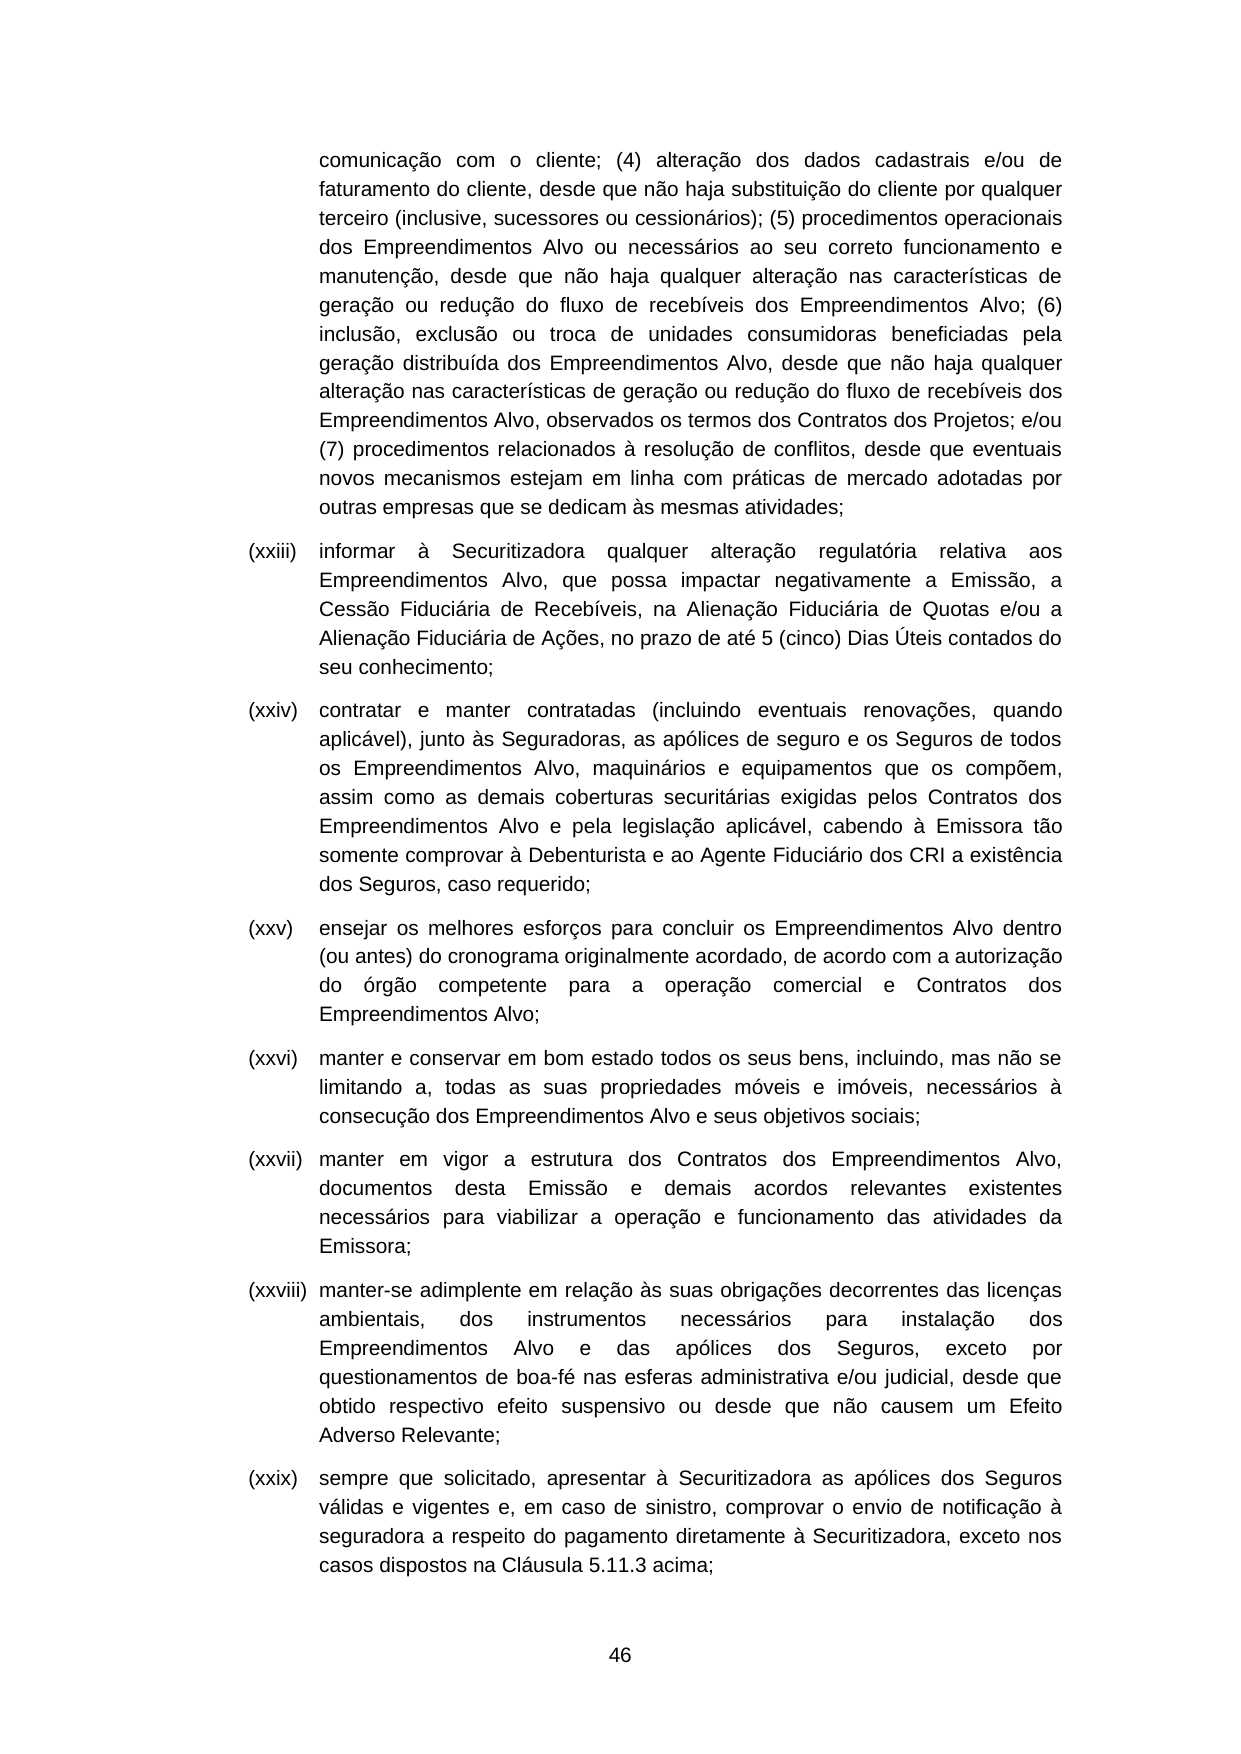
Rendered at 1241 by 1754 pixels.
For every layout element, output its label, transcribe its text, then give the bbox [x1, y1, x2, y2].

text manter-se adimplente em relação às suas obrigações decorrentes das licenças ambientais, dos instrumentos necessários para instalação dos Empreendimentos Alvo e das apólices dos Seguros, exceto por questionamentos de boa-fé nas esferas administrativa e/ou judicial, desde que obtido respectivo efeito suspensivo ou desde que não causem um Efeito Adverso Relevante; [248, 1278, 1063, 1446]
text sempre que solicitado, apresentar à Securitizadora as apólices dos Seguros válidas e vigentes e, em caso de sinistro, comprovar o envio de notificação à seguradora a respeito do pagamento diretamente à Securitizadora, exceto nos casos dispostos na Cláusula 5.11.3 acima; [248, 1466, 1063, 1577]
text contratar e manter contratadas (incluindo eventuais renovações, quando aplicável), junto às Seguradoras, as apólices de seguro e os Seguros de todos os Empreendimentos Alvo, maquinários e equipamentos que os compõem, assim como as demais coberturas securitárias exigidas pelos Contratos dos Empreendimentos Alvo e pela legislação aplicável, cabendo à Emissora tão somente comprovar à Debenturista e ao Agente Fiduciário dos CRI a existência dos Seguros, caso requerido; [248, 698, 1063, 896]
text manter e conservar em bom estado todos os seus bens, incluindo, mas não se limitando a, todas as suas propriedades móveis e imóveis, necessários à consecução dos Empreendimentos Alvo e seus objetivos sociais; [248, 1046, 1063, 1128]
text informar à Securitizadora qualquer alteração regulatória relativa aos Empreendimentos Alvo, que possa impactar negativamente a Emissão, a Cessão Fiduciária de Recebíveis, na Alienação Fiduciária de Quotas e/ou a Alienação Fiduciária de Ações, no prazo de até 5 (cinco) Dias Úteis contados do seu conhecimento; [248, 539, 1063, 678]
text ensejar os melhores esforços para concluir os Empreendimentos Alvo dentro (ou antes) do cronograma originalmente acordado, de acordo com a autorização do órgão competente para a operação comercial e Contratos dos Empreendimentos Alvo; [248, 915, 1063, 1026]
text manter em vigor a estrutura dos Contratos dos Empreendimentos Alvo, documentos desta Emissão e demais acordos relevantes existentes necessários para viabilizar a operação e funcionamento das atividades da Emissora; [248, 1147, 1063, 1258]
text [248, 148, 1063, 519]
